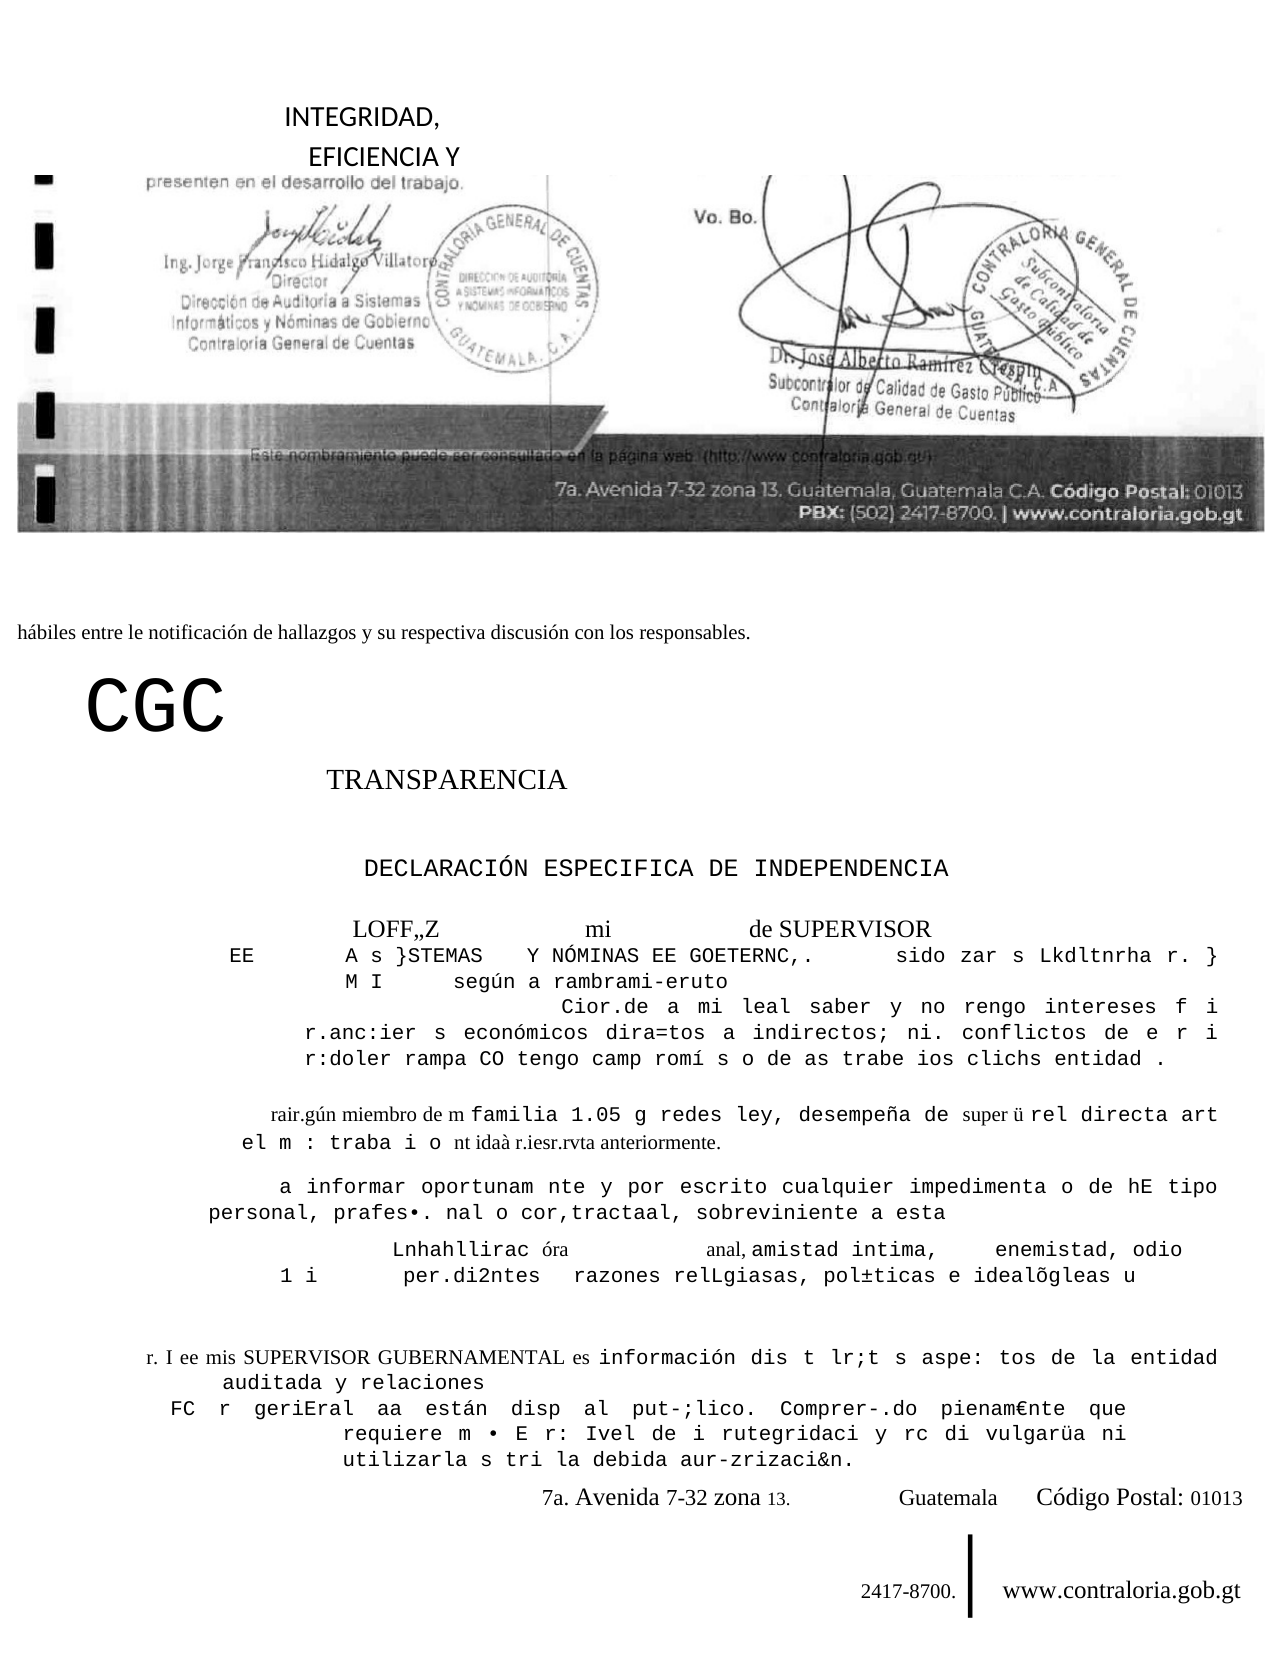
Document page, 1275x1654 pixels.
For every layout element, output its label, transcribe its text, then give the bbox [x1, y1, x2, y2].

text LOFF„Z mi de SUPERVISOR [84, 914, 1221, 943]
text 1 i per.di2ntes razones relLgiasas, pol±ticas e idealõgleas u [84, 1265, 1221, 1288]
picture [17, 175, 1265, 533]
text Lnhahllirac óra anal, amistad intima, enemistad, odio [84, 1237, 1221, 1263]
text DECLARACIÓN ESPECIFICA DE INDEPENDENCIA [99, 856, 1213, 884]
text EE A s }STEMAS Y NÓMINAS EE GOETERNC,. sido zar s Lkdltnrha r. } M I según a rambrami-eruto [229, 946, 1218, 995]
text Para el cumplimiento del presente nombr miento. deberán observar las Normas Internacionales de las Entidades Fiscalizadoras Superiores adapt das a Guatemala •lSSAi-GT-, beyes, disposiciones vigentes aplicables a la entidad auditada. además la cdnducta del Equipo de Auditoria deberá apegarse a lo contenido en Código de Étic:a de La Contraloria Genera* de Cuentas y su Reglamento. Como minimo deberâ otorgar 7 dias hábiles entre le notificación de hallazgos y su respectiva discusión con los responsables. [17, 533, 1265, 644]
text r. I ee mis SUPERVISOR GUBERNAMENTAL es información dis t lr;t s aspe: tos de la entidad auditada y relaciones [146, 1345, 1218, 1396]
text FC r geriEral aa están disp al put-;lico. Comprer-.do pienam€nte que requiere m • E r: Ivel de i rutegridaci y rc di vulgarüa ni utilizarla s tri la debida aur-zrizaci&n. [170, 1398, 1127, 1473]
subtitle CGC [84, 666, 1221, 755]
text rair.gún miembro de m familia 1.05 g redes ley, desempeña de super ü rel directa art el m : traba i o nt idaà r.iesr.rvta anteriormente. [241, 1102, 1218, 1156]
text TRANSPARENCIA [326, 762, 1221, 796]
text a informar oportunam nte y por escrito cualquier impedimenta o de hE tipo personal, prafes•. nal o cor,tractaal, sobreviniente a esta [208, 1176, 1218, 1226]
text Cior.de a mi leal saber y no rengo intereses f i r.anc:ier s económicos dira=tos a indirectos; ni. conflictos de e r i r:doler rampa CO tengo camp romí s o de as trabe ios clichs entidad . [304, 997, 1218, 1071]
